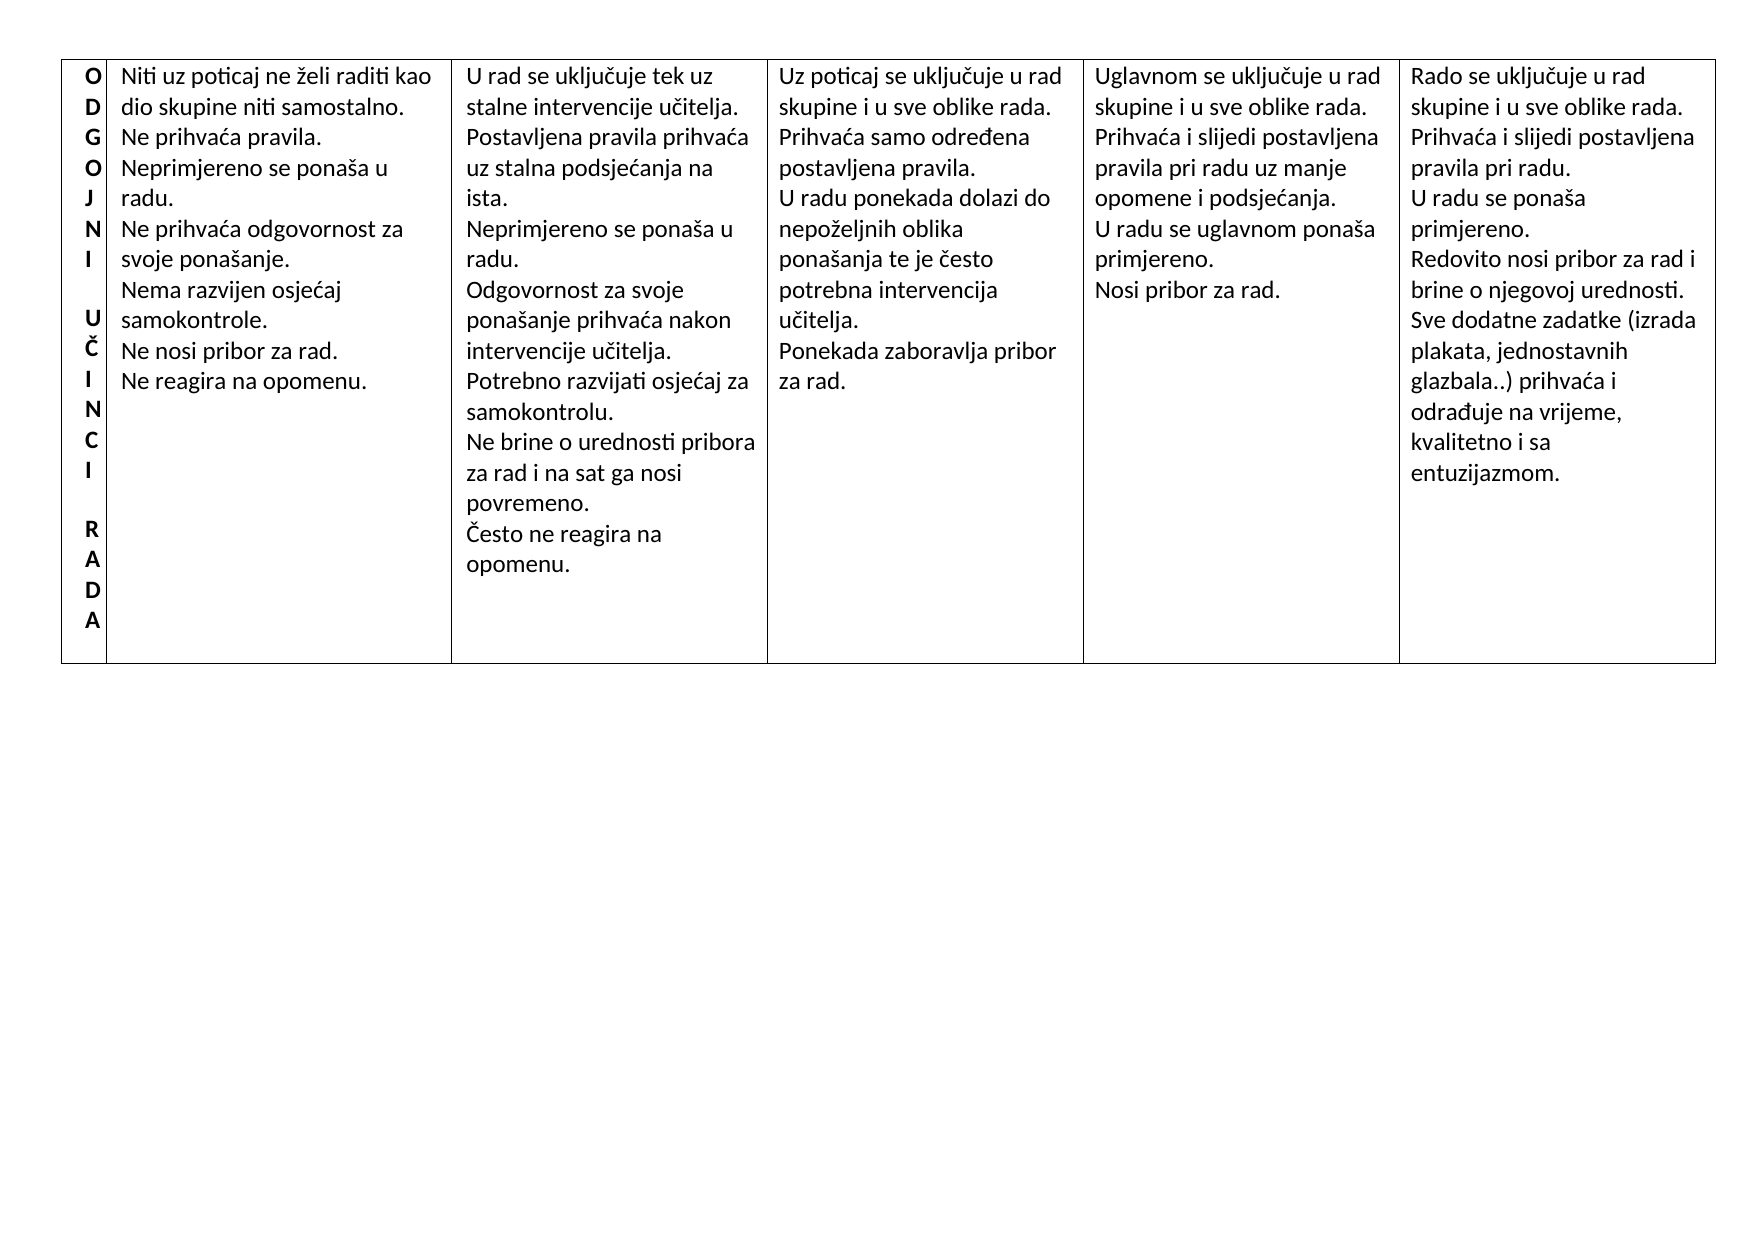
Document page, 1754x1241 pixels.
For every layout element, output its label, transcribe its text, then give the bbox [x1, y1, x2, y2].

table_cell U rad se uključuje tek uz stalne intervencije učitelja. Postavljena pravila prihvaća uz stalna podsjećanja na ista. Neprimjereno se ponaša u radu. Odgovornost za svoje ponašanje prihvaća nakon intervencije učitelja. Potrebno razvijati osjećaj za samokontrolu. Ne brine o urednosti pribora za rad i na sat ga nosi povremeno. Često ne reagira na opomenu. [452, 60, 767, 663]
table_cell Uz poticaj se uključuje u rad skupine i u sve oblike rada. Prihvaća samo određena postavljena pravila. U radu ponekada dolazi do nepoželjnih oblika ponašanja te je često potrebna intervencija učitelja. Ponekada zaboravlja pribor za rad. [768, 60, 1083, 663]
table_cell Rado se uključuje u rad skupine i u sve oblike rada. Prihvaća i slijedi postavljena pravila pri radu. U radu se ponaša primjereno. Redovito nosi pribor za rad i brine o njegovoj urednosti. Sve dodatne zadatke (izrada plakata, jednostavnih glazbala..) prihvaća i odrađuje na vrijeme, kvalitetno i sa entuzijazmom. [1400, 60, 1715, 663]
table_cell Uglavnom se uključuje u rad skupine i u sve oblike rada. Prihvaća i slijedi postavljena pravila pri radu uz manje opomene i podsjećanja. U radu se uglavnom ponaša primjereno. Nosi pribor za rad. [1084, 60, 1399, 663]
table_cell Niti uz poticaj ne želi raditi kao dio skupine niti samostalno. Ne prihvaća pravila. Neprimjereno se ponaša u radu. Ne prihvaća odgovornost za svoje ponašanje. Nema razvijen osjećaj samokontrole. Ne nosi pribor za rad. Ne reagira na opomenu. [107, 60, 451, 663]
table_cell ODGOJNI UČINCI RADA [62, 60, 106, 663]
